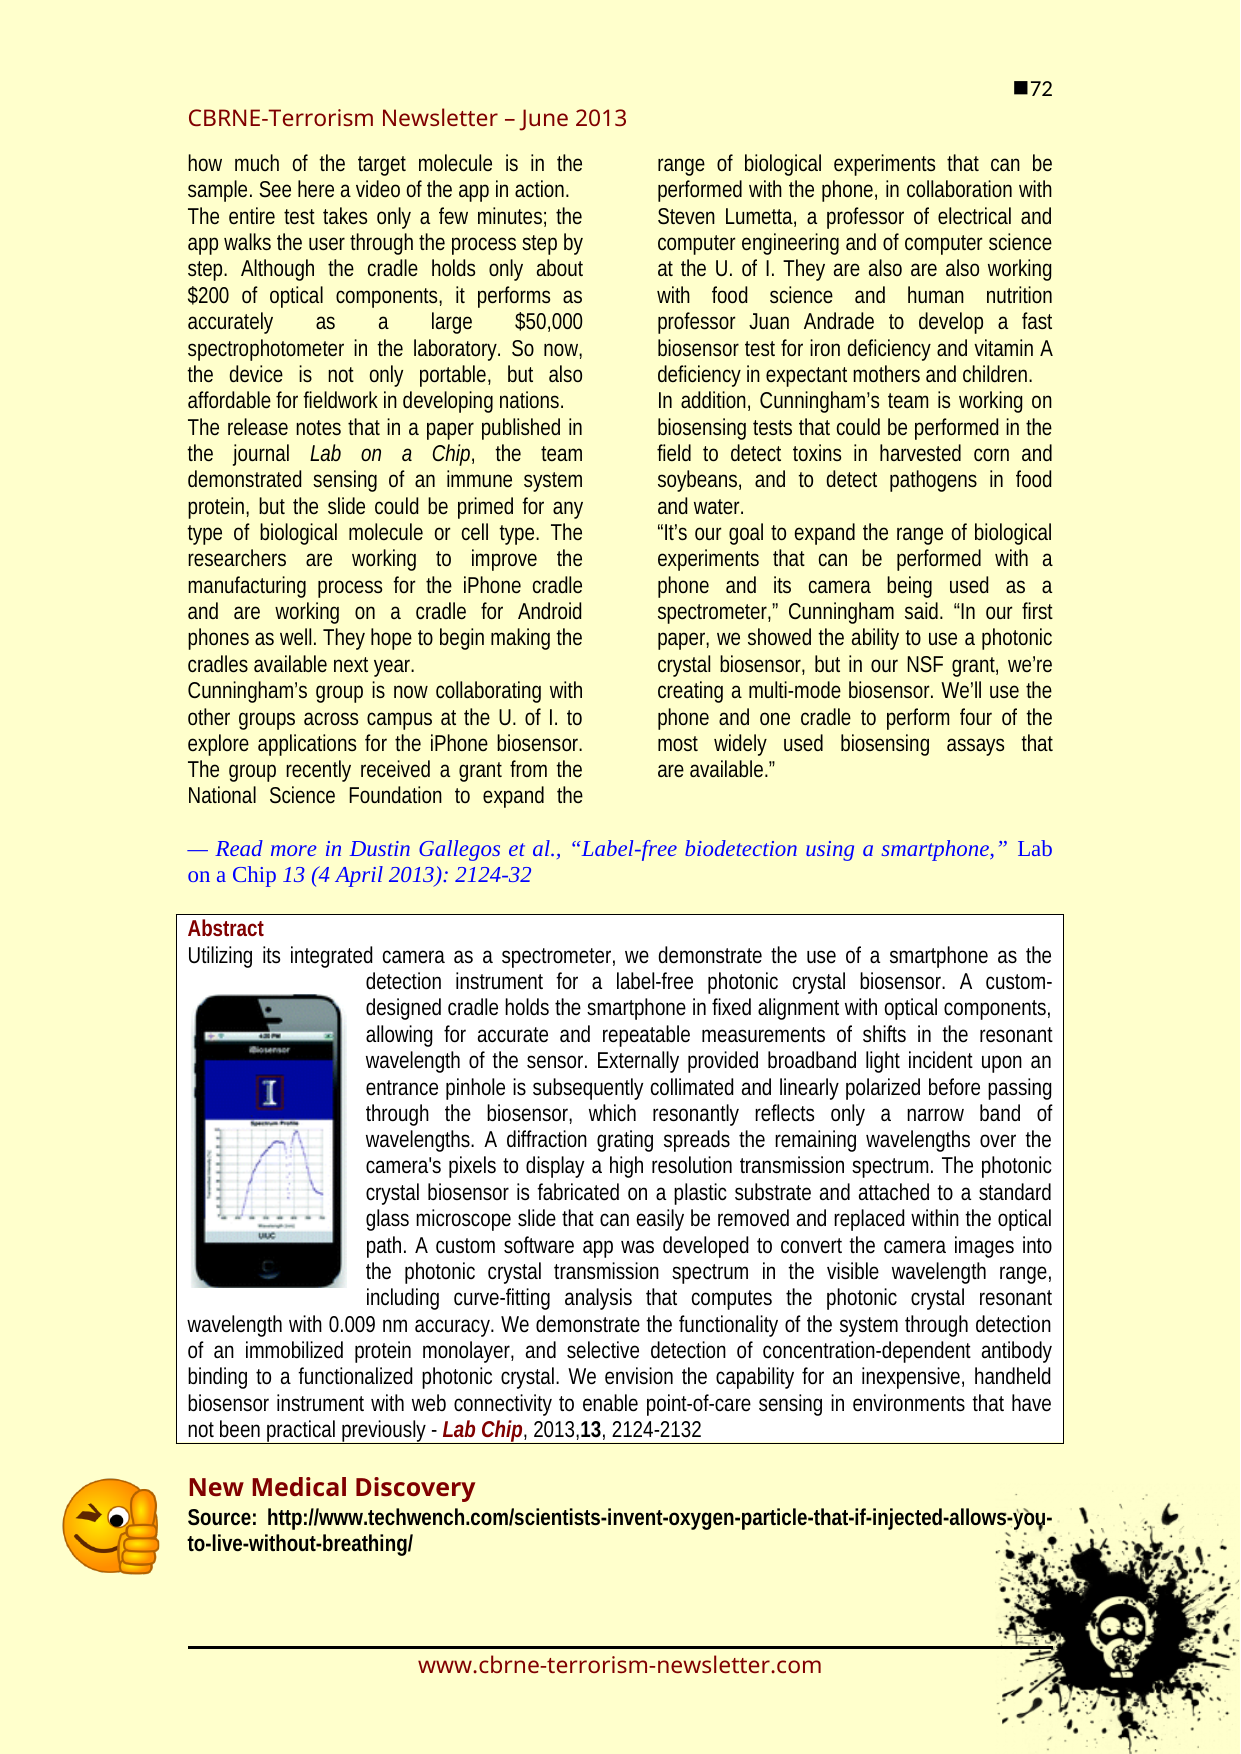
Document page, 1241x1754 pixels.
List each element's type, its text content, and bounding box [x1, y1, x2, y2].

text In addition, Cunningham’s team is working on biosensing tests that could be performed in the field to detect toxins in harvested corn and soybeans, and to detect pathogens in food and water. [657, 387, 1053, 519]
text The entire test takes only a few minutes; the app walks the user through the process step by step. Although the cradle holds only about $200 of optical components, it performs as accurately as a large $50,000 spectrophotometer in the laboratory. So now, the device is not only portable, but also affordable for fieldwork in developing nations. [187, 203, 583, 413]
picture [61, 1476, 160, 1573]
table_header Abstract Utilizing its integrated camera as a spectrometer, we demonstrate the use of a smartphone as the detection instrument for a label-free photonic crystal biosensor. A custom-designed cradle holds the smartphone in fixed alignment with optical components, allowing for accurate and repeatable measurements of shifts in the resonant wavelength of the sensor. Externally provided broadband light incident upon an entrance pinhole is subsequently collimated and linearly polarized before passing through the biosensor, which resonantly reflects only a narrow band of wavelengths. A diffraction grating spreads the remaining wavelengths over the camera's pixels to display a high resolution transmission spectrum. The photonic crystal biosensor is fabricated on a plastic substrate and attached to a standard glass microscope slide that can easily be removed and replaced within the optical path. A custom software app was developed to convert the camera images into the photonic crystal transmission spectrum in the visible wavelength range, including curve-fitting analysis that computes the photonic crystal resonant wavelength with 0.009 nm accuracy. We demonstrate the functionality of the system through detection of an immobilized protein monolayer, and selective detection of concentration-dependent antibody binding to a functionalized photonic crystal. We envision the capability for an inexpensive, handheld biosensor instrument with web connectivity to enable point-of-care sensing in environments that have not been practical previously - Lab Chip, 2013,13, 2124-2132 [177, 915, 1063, 1442]
text — Read more in Dustin Gallegos et al., “Label-free biodetection using a smartphone,” Lab on a Chip 13 (4 April 2013): 2124-32 [187, 835, 1053, 888]
text “It’s our goal to expand the range of biological experiments that can be performed with a phone and its camera being used as a spectrometer,” Cunningham said. “In our first paper, we showed the ability to use a photonic crystal biosensor, but in our NSF grant, we’re creating a multi-mode biosensor. We’ll use the phone and one cradle to perform four of the most widely used biosensing assays that are available.” [657, 519, 1053, 782]
text Cunningham’s group is now collaborating with other groups across campus at the U. of I. to explore applications for the iPhone biosensor. The group recently received a grant from the National Science Foundation to expand the range of biological experiments that can be performed with the phone, in collaboration with Steven Lumetta, a professor of electrical and computer engineering and of computer science at the U. of I. They are also are also working with food science and human nutrition professor Juan Andrade to develop a fast biosensor test for iron deficiency and vitamin A deficiency in expectant mothers and children. [657, 150, 1053, 387]
subtitle Source: http://www.techwench.com/scientists-invent-oxygen-particle-that-if-injected-allows-you-to-live-without-breathing/ [187, 1504, 995, 1557]
picture [190, 994, 347, 1288]
text The release notes that in a paper published in the journal Lab on a Chip, the team demonstrated sensing of an immune system protein, but the slide could be primed for any type of biological molecule or cell type. The researchers are working to improve the manufacturing process for the iPhone cradle and are working on a cradle for Android phones as well. They hope to begin making the cradles available next year. [187, 413, 583, 677]
picture [995, 1483, 1240, 1754]
text Cunningham’s group is now collaborating with other groups across campus at the U. of I. to explore applications for the iPhone biosensor. The group recently received a grant from the National Science Foundation to expand the range of biological experiments that can be performed with the phone, in collaboration with Steven Lumetta, a professor of electrical and computer engineering and of computer science at the U. of I. They are also are also working with food science and human nutrition professor Juan Andrade to develop a fast biosensor test for iron deficiency and vitamin A deficiency in expectant mothers and children. [187, 677, 583, 809]
subtitle New Medical Discovery [187, 1470, 1053, 1504]
